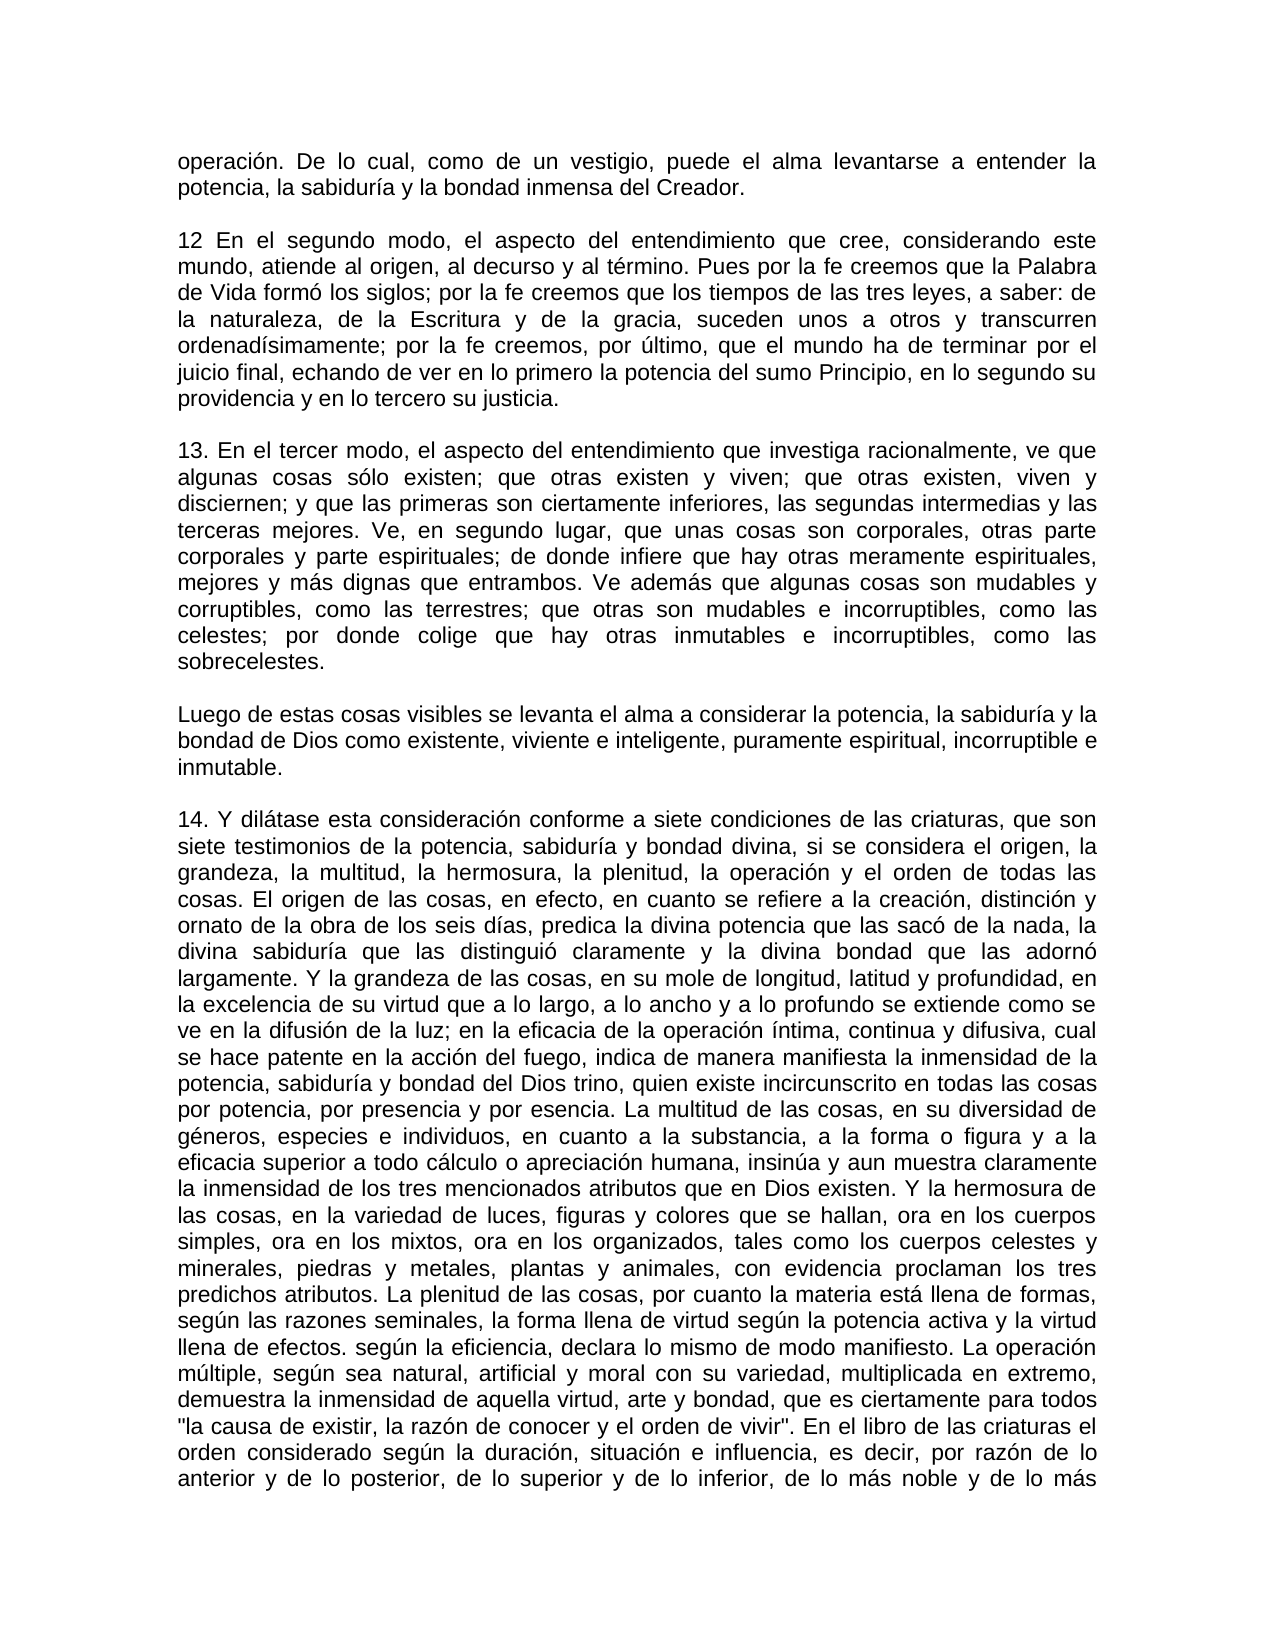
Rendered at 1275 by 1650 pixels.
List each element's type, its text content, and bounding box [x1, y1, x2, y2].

text Luego de estas cosas visibles se levanta el alma a considerar la potencia, la sabiduría y la bondad de Dios como existente, viviente e inteligente, puramente espiritual, incorruptible e inmutable. [177, 701, 1098, 780]
text 13. En el tercer modo, el aspecto del entendimiento que investiga racionalmente, ve que algunas cosas sólo existen; que otras existen y viven; que otras existen, viven y disciernen; y que las primeras son ciertamente inferiores, las segundas intermedias y las terceras mejores. Ve, en segundo lugar, que unas cosas son corporales, otras parte corporales y parte espirituales; de donde infiere que hay otras meramente espirituales, mejores y más dignas que entrambos. Ve además que algunas cosas son mudables y corruptibles, como las terrestres; que otras son mudables e incorruptibles, como las celestes; por donde colige que hay otras inmutables e incorruptibles, como las sobrecelestes. [177, 437, 1098, 675]
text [177, 806, 1098, 1492]
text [177, 148, 1098, 200]
text 12 En el segundo modo, el aspecto del entendimiento que cree, considerando este mundo, atiende al origen, al decurso y al término. Pues por la fe creemos que la Palabra de Vida formó los siglos; por la fe creemos que los tiempos de las tres leyes, a saber: de la naturaleza, de la Escritura y de la gracia, suceden unos a otros y transcurren ordenadísimamente; por la fe creemos, por último, que el mundo ha de terminar por el juicio final, echando de ver en lo primero la potencia del sumo Principio, en lo segundo su providencia y en lo tercero su justicia. [177, 227, 1098, 411]
